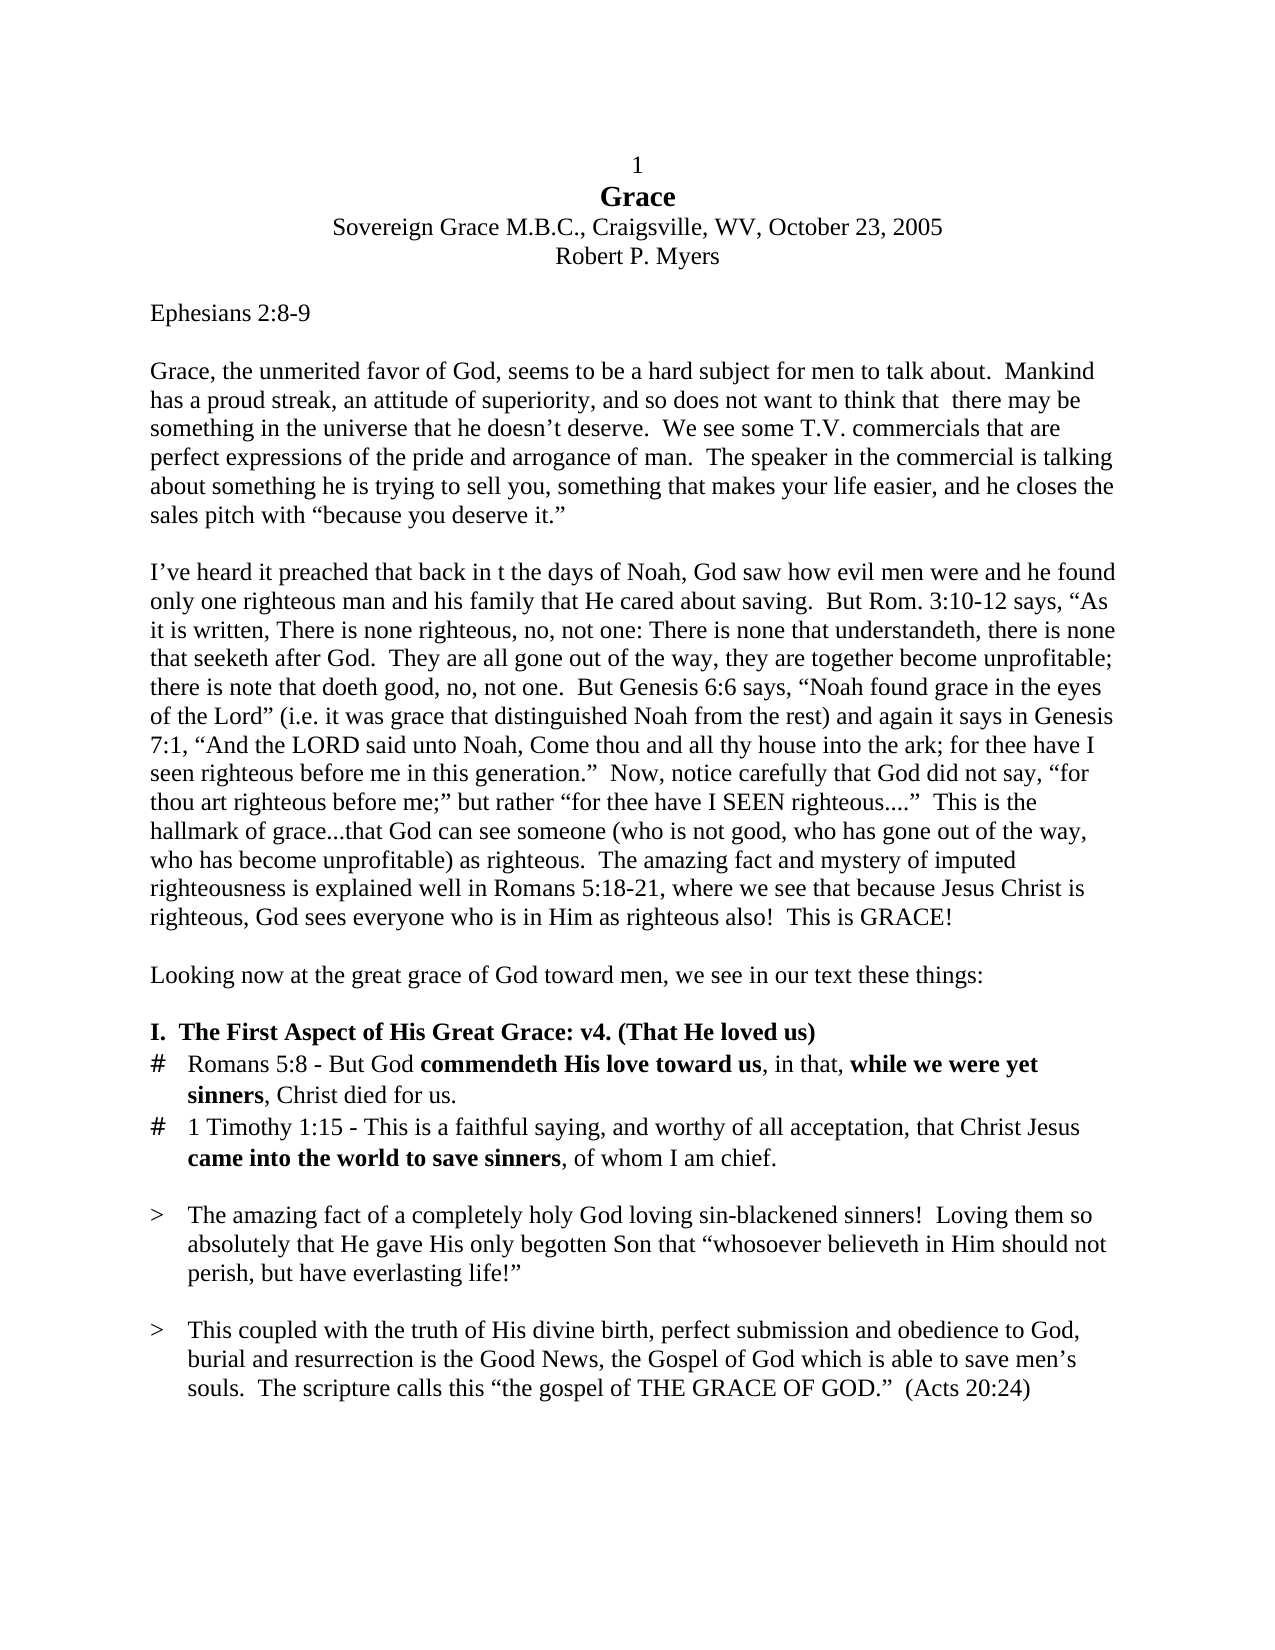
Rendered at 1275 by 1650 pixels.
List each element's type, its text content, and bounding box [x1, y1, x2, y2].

text Grace [150, 150, 1125, 212]
list 1 Timothy 1:15 - This is a faithful saying, and worthy of all acceptation, that Christ Jesus came into the world to save sinners, of whom I am chief. [150, 1109, 1125, 1172]
list The amazing fact of a completely holy God loving sin-blackened sinners! Loving them so absolutely that He gave His only begotten Son that “whosoever believeth in Him should not perish, but have everlasting life!” [150, 1200, 1125, 1287]
text Ephesians 2:8-9 [150, 298, 1125, 327]
list Romans 5:8 - But God commendeth His love toward us, in that, while we were yet sinners, Christ died for us. [150, 1046, 1125, 1109]
text Grace, the unmerited favor of God, seems to be a hard subject for men to talk about. Mankind has a proud streak, an attitude of superiority, and so does not want to think that there may be something in the universe that he doesn’t deserve. We see some T.V. commercials that are perfect expressions of the pride and arrogance of man. The speaker in the commercial is talking about something he is trying to sell you, something that makes your life easier, and he closes the sales pitch with “because you deserve it.” [150, 356, 1125, 528]
text Looking now at the great grace of God toward men, we see in our text these things: [150, 960, 1125, 988]
text Robert P. Myers [150, 241, 1125, 270]
text I’ve heard it preached that back in t the days of Noah, God saw how evil men were and he found only one righteous man and his family that He cared about saving. But Rom. 3:10-12 says, “As it is written, There is none righteous, no, not one: There is none that understandeth, there is none that seeketh after God. They are all gone out of the way, they are together become unprofitable; there is note that doeth good, no, not one. But Genesis 6:6 says, “Noah found grace in the eyes of the Lord” (i.e. it was grace that distinguished Noah from the rest) and again it says in Genesis 7:1, “And the LORD said unto Noah, Come thou and all thy house into the ark; for thee have I seen righteous before me in this generation.” Now, notice carefully that God did not say, “for thou art righteous before me;” but rather “for thee have I SEEN righteous....” This is the hallmark of grace...that God can see someone (who is not good, who has gone out of the way, who has become unprofitable) as righteous. The amazing fact and mystery of imputed righteousness is explained well in Romans 5:18-21, where we see that because Jesus Christ is righteous, God sees everyone who is in Him as righteous also! This is GRACE! [150, 557, 1125, 931]
text Sovereign Grace M.B.C., Craigsville, WV, October 23, 2005 [150, 212, 1125, 241]
list This coupled with the truth of His divine birth, perfect submission and obedience to God, burial and resurrection is the Good News, the Gospel of God which is able to save men’s souls. The scripture calls this “the gospel of THE GRACE OF GOD.” (Acts 20:24) [150, 1315, 1125, 1402]
text I. The First Aspect of His Great Grace: v4. (That He loved us) [150, 1017, 1125, 1046]
